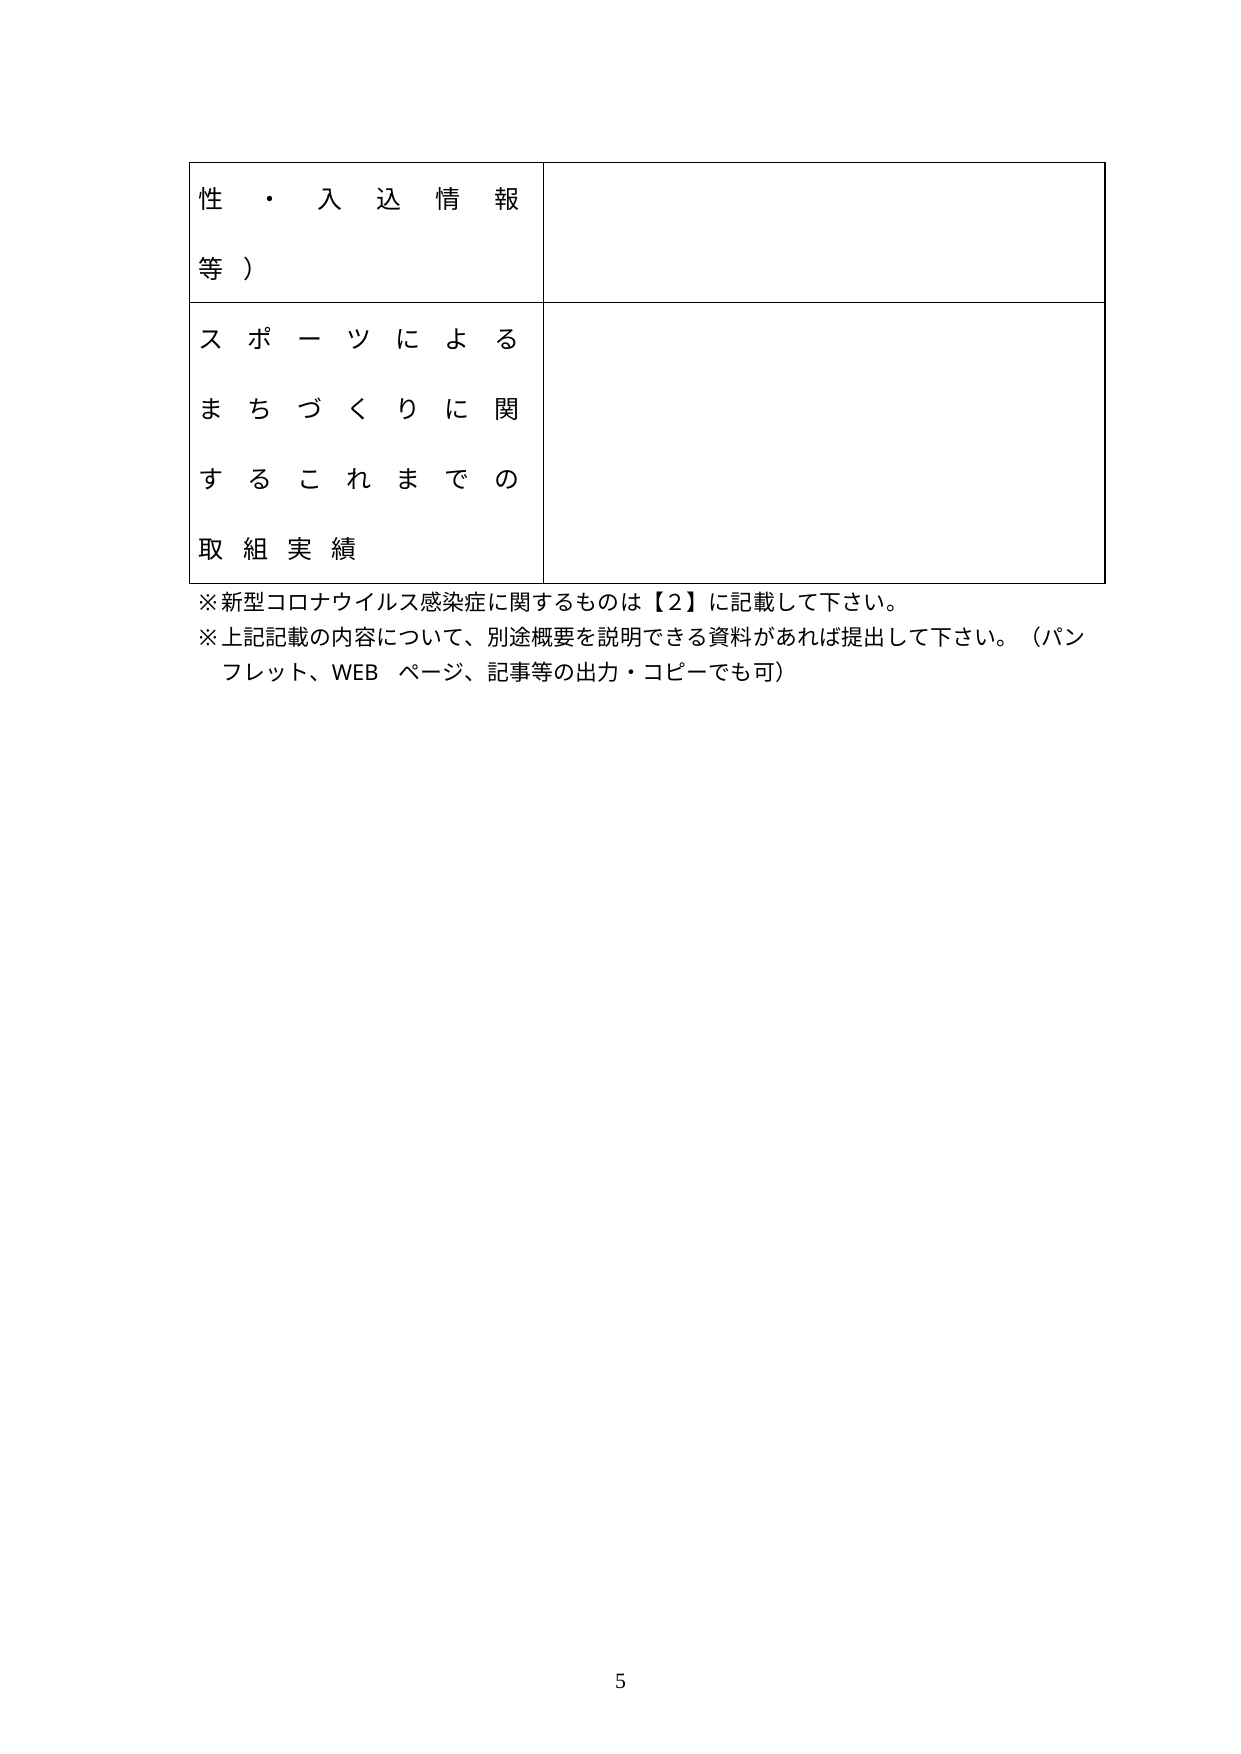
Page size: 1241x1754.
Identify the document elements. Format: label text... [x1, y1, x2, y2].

table_cell [544, 303, 1104, 582]
table_cell [544, 163, 1104, 302]
text ※新型コロナウイルス感染症に関するものは【２】に記載して下さい。 [154, 583, 1086, 618]
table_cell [190, 163, 543, 302]
text ※上記記載の内容について、別途概要を説明できる資料があれば提出して下さい。（パンフレット、WEBページ、記事等の出力・コピーでも可） [176, 618, 1086, 688]
table_cell スポーツによるまちづくりに関するこれまでの取組実績 [190, 303, 543, 582]
